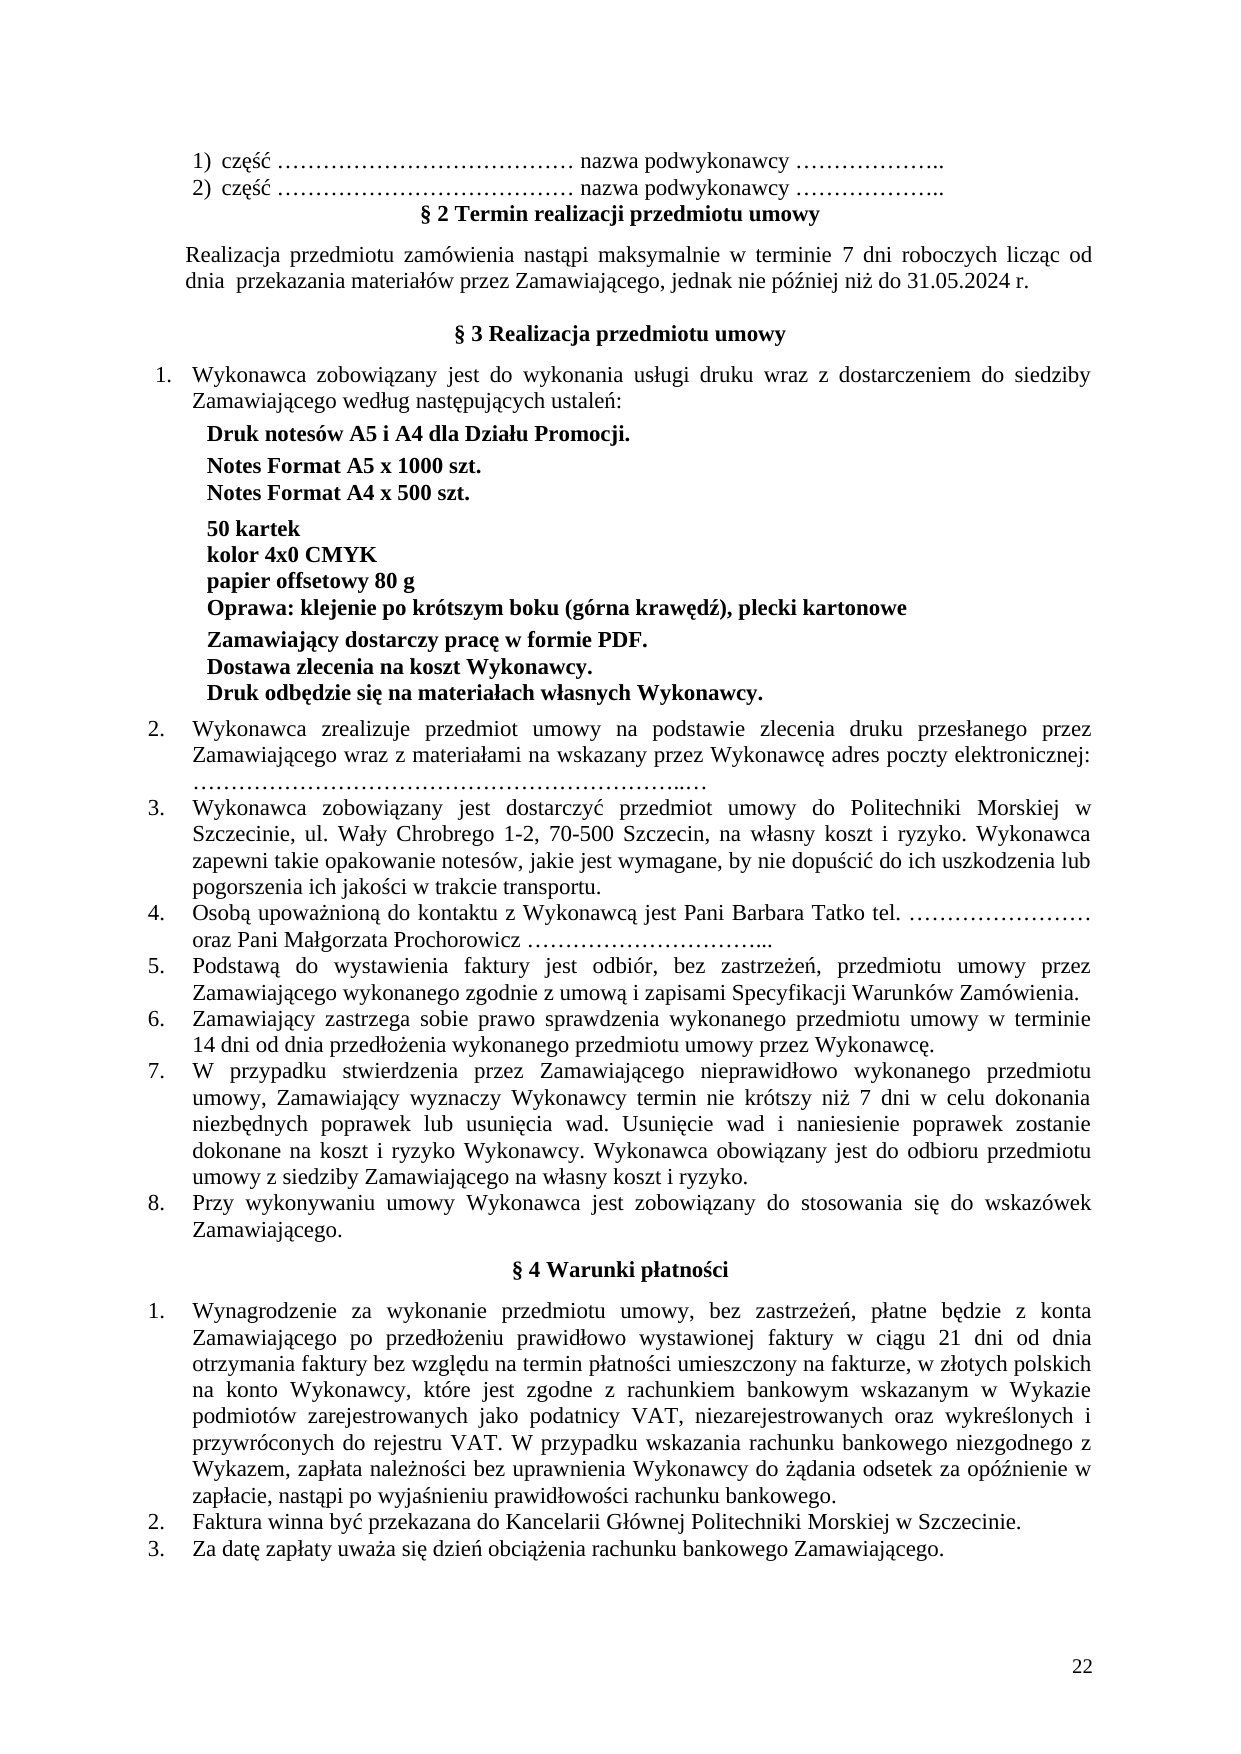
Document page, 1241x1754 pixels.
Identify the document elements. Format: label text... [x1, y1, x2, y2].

text kolor 4x0 CMYK [207, 541, 1093, 567]
list Wynagrodzenie za wykonanie przedmiotu umowy, bez zastrzeżeń, płatne będzie z konta Zamawiającego po przedłożeniu prawidłowo wystawionej faktury w ciągu 21 dni od dnia otrzymania faktury bez względu na termin płatności umieszczony na fakturze, w złotych polskich na konto Wykonawcy, które jest zgodne z rachunkiem bankowym wskazanym w Wykazie podmiotów zarejestrowanych jako podatnicy VAT, niezarejestrowanych oraz wykreślonych i przywróconych do rejestru VAT. W przypadku wskazania rachunku bankowego niezgodnego z Wykazem, zapłata należności bez uprawnienia Wykonawcy do żądania odsetek za opóźnienie w zapłacie, nastąpi po wyjaśnieniu prawidłowości rachunku bankowego. [148, 1297, 1093, 1508]
text 6. Zamawiający zastrzega sobie prawo sprawdzenia wykonanego przedmiotu umowy w terminie 14 dni od dnia przedłożenia wykonanego przedmiotu umowy przez Wykonawcę. [148, 1005, 1093, 1058]
text § 3 Realizacja przedmiotu umowy [148, 320, 1093, 346]
list Faktura winna być przekazana do Kancelarii Głównej Politechniki Morskiej w Szczecinie. [148, 1508, 1093, 1534]
text Notes Format A5 x 1000 szt. [207, 452, 1093, 479]
text 2. Wykonawca zrealizuje przedmiot umowy na podstawie zlecenia druku przesłanego przez Zamawiającego wraz z materiałami na wskazany przez Wykonawcę adres poczty elektronicznej:………………………………………………………..… [148, 715, 1093, 794]
list część ………………………………… nazwa podwykonawcy ……………….. [192, 148, 1093, 174]
text § 4 Warunki płatności [148, 1256, 1093, 1283]
text 5. Podstawą do wystawienia faktury jest odbiór, bez zastrzeżeń, przedmiotu umowy przez Zamawiającego wykonanego zgodnie z umową i zapisami Specyfikacji Warunków Zamówienia. [148, 952, 1093, 1005]
text papier offsetowy 80 g [207, 567, 1093, 594]
text Realizacja przedmiotu zamówienia nastąpi maksymalnie w terminie 7 dni roboczych licząc od dnia przekazania materiałów przez Zamawiającego, jednak nie później niż do 31.05.2024 r. [185, 241, 1093, 294]
text Druk notesów A5 i A4 dla Działu Promocji. [148, 420, 1093, 446]
text 50 kartek [207, 515, 1093, 541]
list Wykonawca zobowiązany jest do wykonania usługi druku wraz z dostarczeniem do siedziby Zamawiającego według następujących ustaleń: [155, 361, 1093, 413]
list Za datę zapłaty uważa się dzień obciążenia rachunku bankowego Zamawiającego. [148, 1534, 1093, 1562]
text Notes Format A4 x 500 szt. [207, 479, 1093, 505]
text Oprawa: klejenie po krótszym boku (górna krawędź), plecki kartonowe [207, 594, 1093, 620]
text 8. Przy wykonywaniu umowy Wykonawca jest zobowiązany do stosowania się do wskazówek Zamawiającego. [148, 1189, 1093, 1242]
list część ………………………………… nazwa podwykonawcy ……………….. [192, 174, 1093, 200]
text 3. Wykonawca zobowiązany jest dostarczyć przedmiot umowy do Politechniki Morskiej w Szczecinie, ul. Wały Chrobrego 1-2, 70-500 Szczecin, na własny koszt i ryzyko. Wykonawca zapewni takie opakowanie notesów, jakie jest wymagane, by nie dopuścić do ich uszkodzenia lub pogorszenia ich jakości w trakcie transportu. [148, 794, 1093, 899]
text Druk odbędzie się na materiałach własnych Wykonawcy. [207, 679, 1093, 705]
text § 2 Termin realizacji przedmiotu umowy [148, 200, 1093, 227]
text Zamawiający dostarczy pracę w formie PDF. [207, 626, 1093, 653]
text 7. W przypadku stwierdzenia przez Zamawiającego nieprawidłowo wykonanego przedmiotu umowy, Zamawiający wyznaczy Wykonawcy termin nie krótszy niż 7 dni w celu dokonania niezbędnych poprawek lub usunięcia wad. Usunięcie wad i naniesienie poprawek zostanie dokonane na koszt i ryzyko Wykonawcy. Wykonawca obowiązany jest do odbioru przedmiotu umowy z siedziby Zamawiającego na własny koszt i ryzyko. [148, 1058, 1093, 1189]
text Dostawa zlecenia na koszt Wykonawcy. [207, 653, 1093, 679]
text 4. Osobą upoważnioną do kontaktu z Wykonawcą jest Pani Barbara Tatko tel. …………………… oraz Pani Małgorzata Prochorowicz …………………………... [148, 899, 1093, 952]
